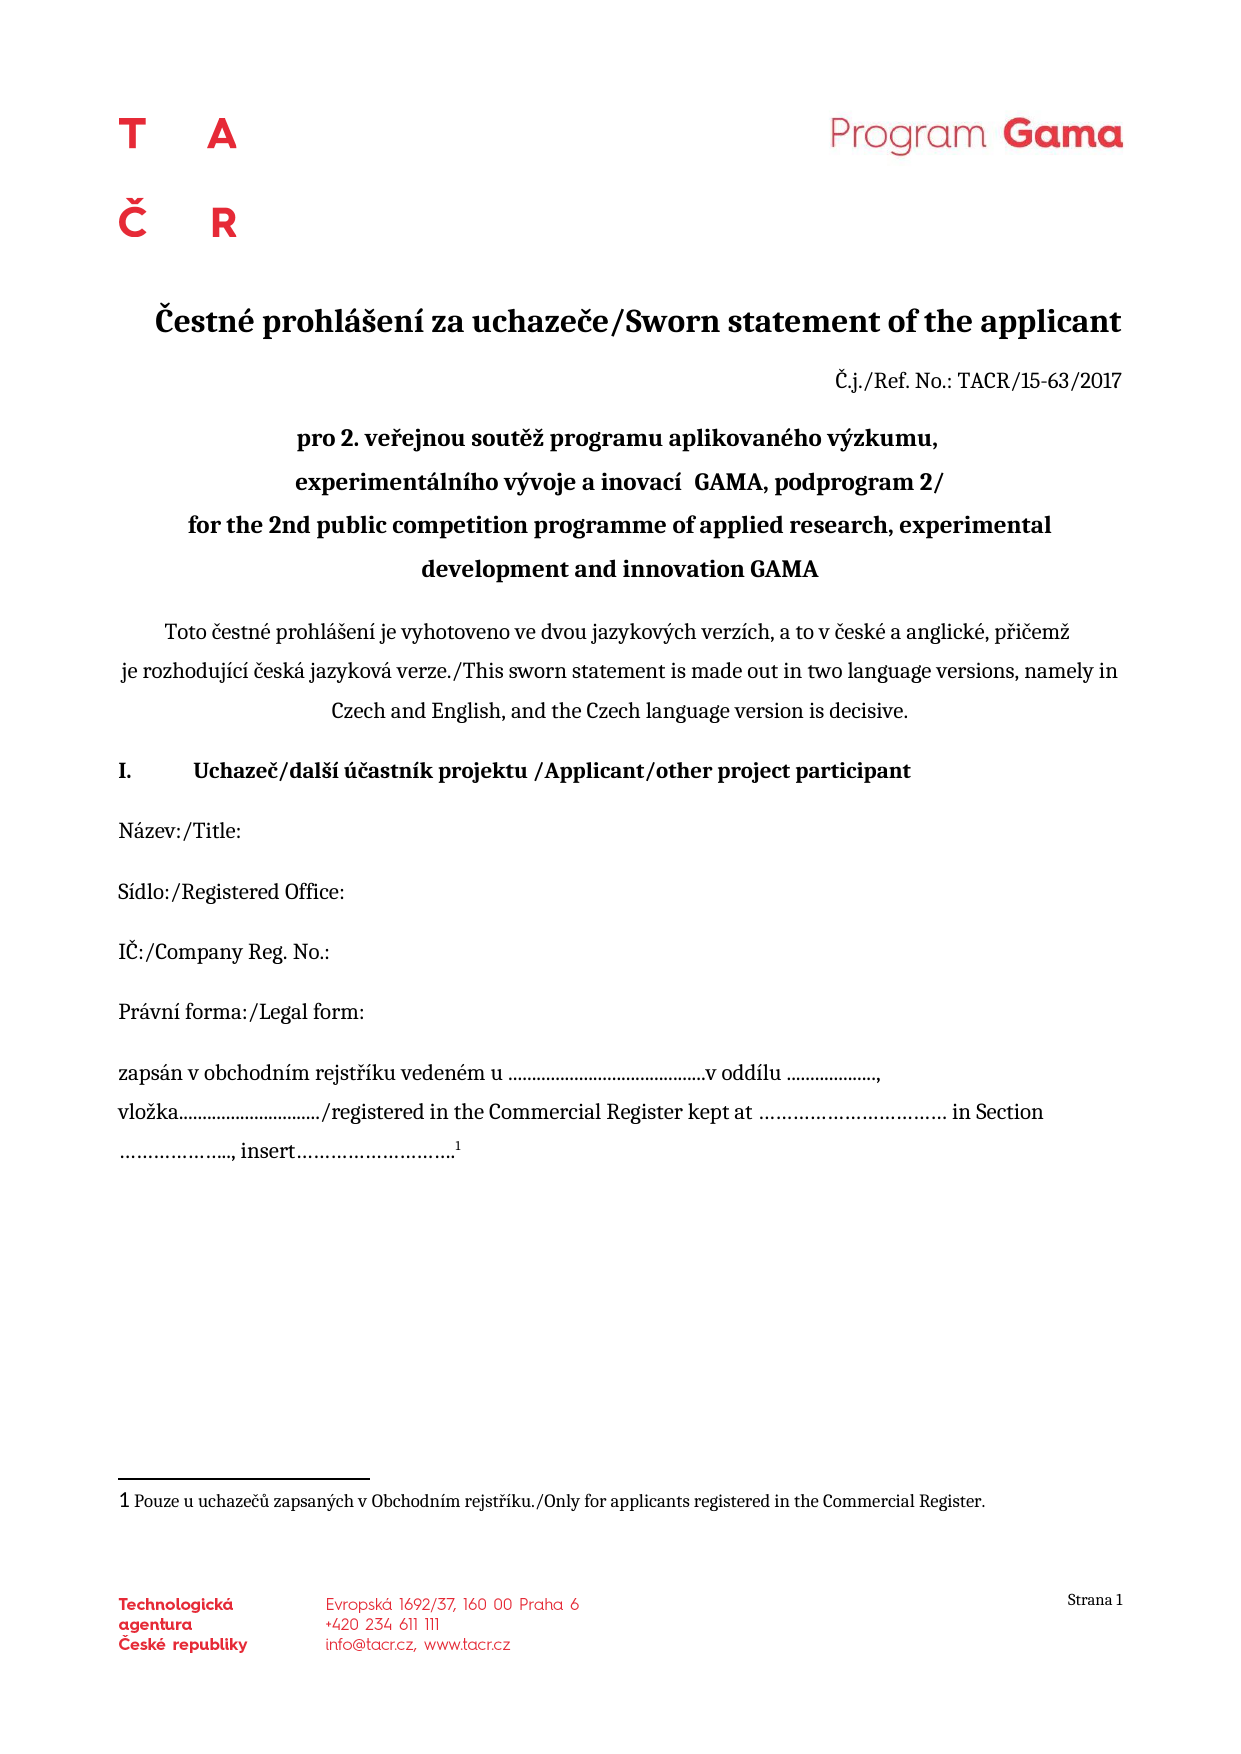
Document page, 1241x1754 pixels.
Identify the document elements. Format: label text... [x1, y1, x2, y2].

text Název:/Title: [118, 818, 1122, 844]
text Toto čestné prohlášení je vyhotoveno ve dvou jazykových verzích, a to v české a anglické, přičemž je rozhodující česká jazyková verze./This sworn statement is made out in two language versions, namely in Czech and English, and the Czech language version is decisive. [118, 618, 1122, 724]
picture [828, 0, 1240, 167]
picture [0, 1590, 590, 1727]
text pro 2. veřejnou soutěž programu aplikovaného výzkumu, experimentálního vývoje a inovací GAMA, podprogram 2/ for the 2nd public competition programme of applied research, experimental development and innovation GAMA [118, 424, 1122, 583]
text Sídlo:/Registered Office: [118, 878, 1122, 905]
text zapsán v obchodním rejstříku vedeném u ..........................................v oddílu ..................., vložka............................../registered in the Commercial Register kept at …………………………… in Section ……………….., insert………………………. [118, 1059, 1122, 1165]
text Č.j./Ref. No.: TACR/15-63/2017 [118, 368, 1122, 394]
picture [0, 0, 237, 237]
text I. Uchazeč/další účastník projektu /Applicant/other project participant [118, 758, 1122, 784]
text IČ:/Company Reg. No.: [118, 939, 1122, 965]
text Čestné prohlášení za uchazeče/Sworn statement of the applicant [118, 303, 1122, 341]
text Právní forma:/Legal form: [118, 999, 1122, 1025]
